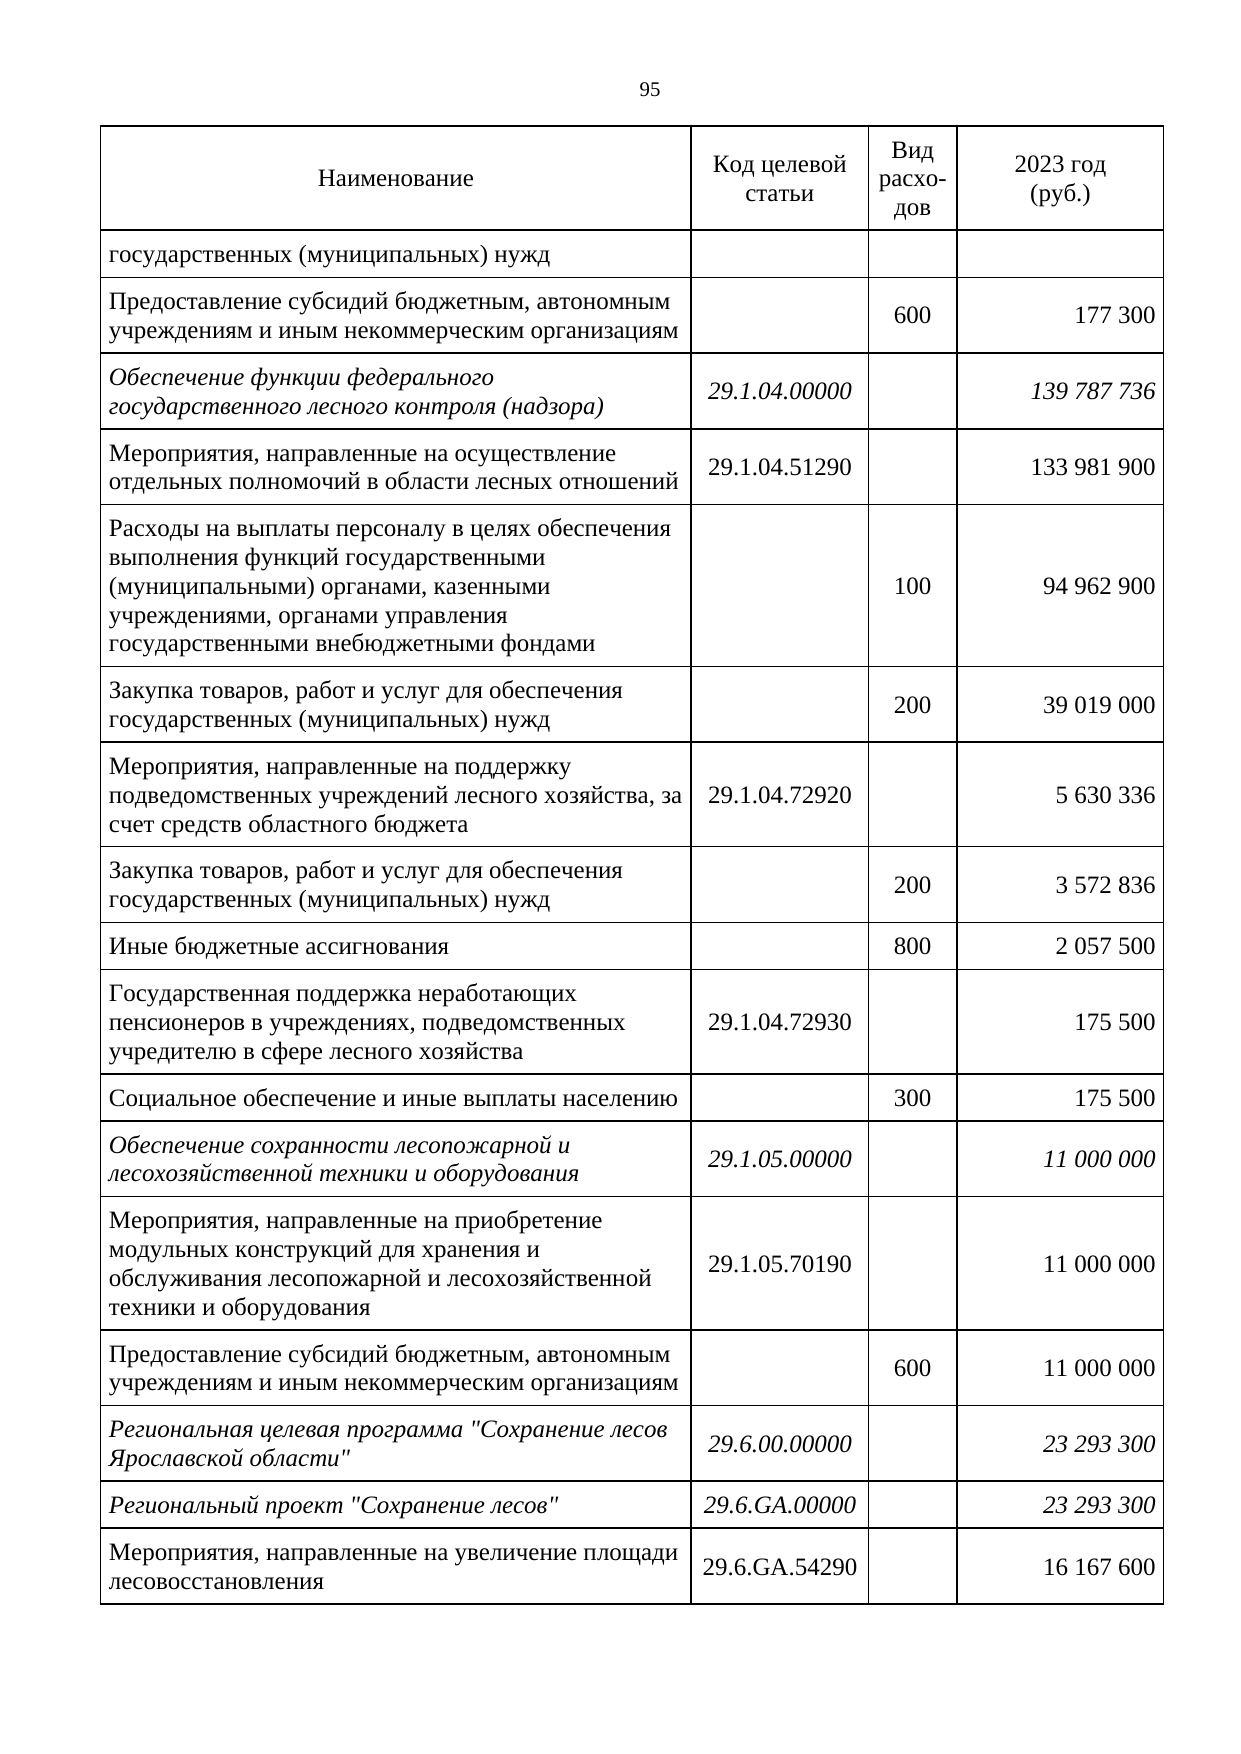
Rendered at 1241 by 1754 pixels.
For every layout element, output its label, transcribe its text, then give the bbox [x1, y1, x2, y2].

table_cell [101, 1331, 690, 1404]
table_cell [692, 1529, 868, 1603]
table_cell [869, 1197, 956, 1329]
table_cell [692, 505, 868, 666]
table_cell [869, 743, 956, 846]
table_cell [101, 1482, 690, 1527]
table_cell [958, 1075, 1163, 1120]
table_header Код целевой статьи [692, 127, 868, 229]
table_header Наименование [101, 127, 690, 229]
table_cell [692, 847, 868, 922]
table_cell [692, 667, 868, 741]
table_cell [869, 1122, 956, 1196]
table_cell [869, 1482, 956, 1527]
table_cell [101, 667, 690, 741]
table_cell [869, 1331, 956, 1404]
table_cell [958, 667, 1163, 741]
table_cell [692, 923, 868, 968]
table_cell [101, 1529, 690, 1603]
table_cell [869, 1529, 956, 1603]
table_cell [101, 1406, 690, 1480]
table_header 2023 год (руб.) [958, 127, 1163, 229]
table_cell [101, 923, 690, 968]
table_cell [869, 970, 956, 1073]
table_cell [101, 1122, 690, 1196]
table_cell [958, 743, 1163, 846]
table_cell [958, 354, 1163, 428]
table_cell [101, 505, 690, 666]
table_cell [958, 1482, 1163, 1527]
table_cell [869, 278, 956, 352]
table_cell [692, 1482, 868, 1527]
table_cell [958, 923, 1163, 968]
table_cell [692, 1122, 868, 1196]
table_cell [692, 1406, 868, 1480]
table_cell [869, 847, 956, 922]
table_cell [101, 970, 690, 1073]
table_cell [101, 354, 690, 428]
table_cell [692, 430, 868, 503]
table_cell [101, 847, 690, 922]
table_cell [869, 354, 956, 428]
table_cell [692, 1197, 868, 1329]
table_header Вид расхо-дов [869, 127, 956, 229]
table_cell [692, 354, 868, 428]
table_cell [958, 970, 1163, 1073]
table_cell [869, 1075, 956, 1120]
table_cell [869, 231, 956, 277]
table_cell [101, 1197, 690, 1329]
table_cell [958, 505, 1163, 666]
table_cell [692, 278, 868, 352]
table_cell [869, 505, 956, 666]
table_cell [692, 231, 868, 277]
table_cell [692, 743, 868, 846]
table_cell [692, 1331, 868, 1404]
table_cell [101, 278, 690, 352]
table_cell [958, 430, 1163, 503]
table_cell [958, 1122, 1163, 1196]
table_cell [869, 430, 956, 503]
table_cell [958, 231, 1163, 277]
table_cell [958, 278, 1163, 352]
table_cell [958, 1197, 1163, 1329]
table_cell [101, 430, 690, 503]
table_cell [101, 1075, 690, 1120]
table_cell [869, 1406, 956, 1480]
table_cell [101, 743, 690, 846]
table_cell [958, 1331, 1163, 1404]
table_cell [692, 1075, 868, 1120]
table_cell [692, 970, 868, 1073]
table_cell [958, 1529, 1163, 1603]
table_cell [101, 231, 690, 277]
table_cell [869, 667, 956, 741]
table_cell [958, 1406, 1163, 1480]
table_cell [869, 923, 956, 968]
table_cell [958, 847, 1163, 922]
